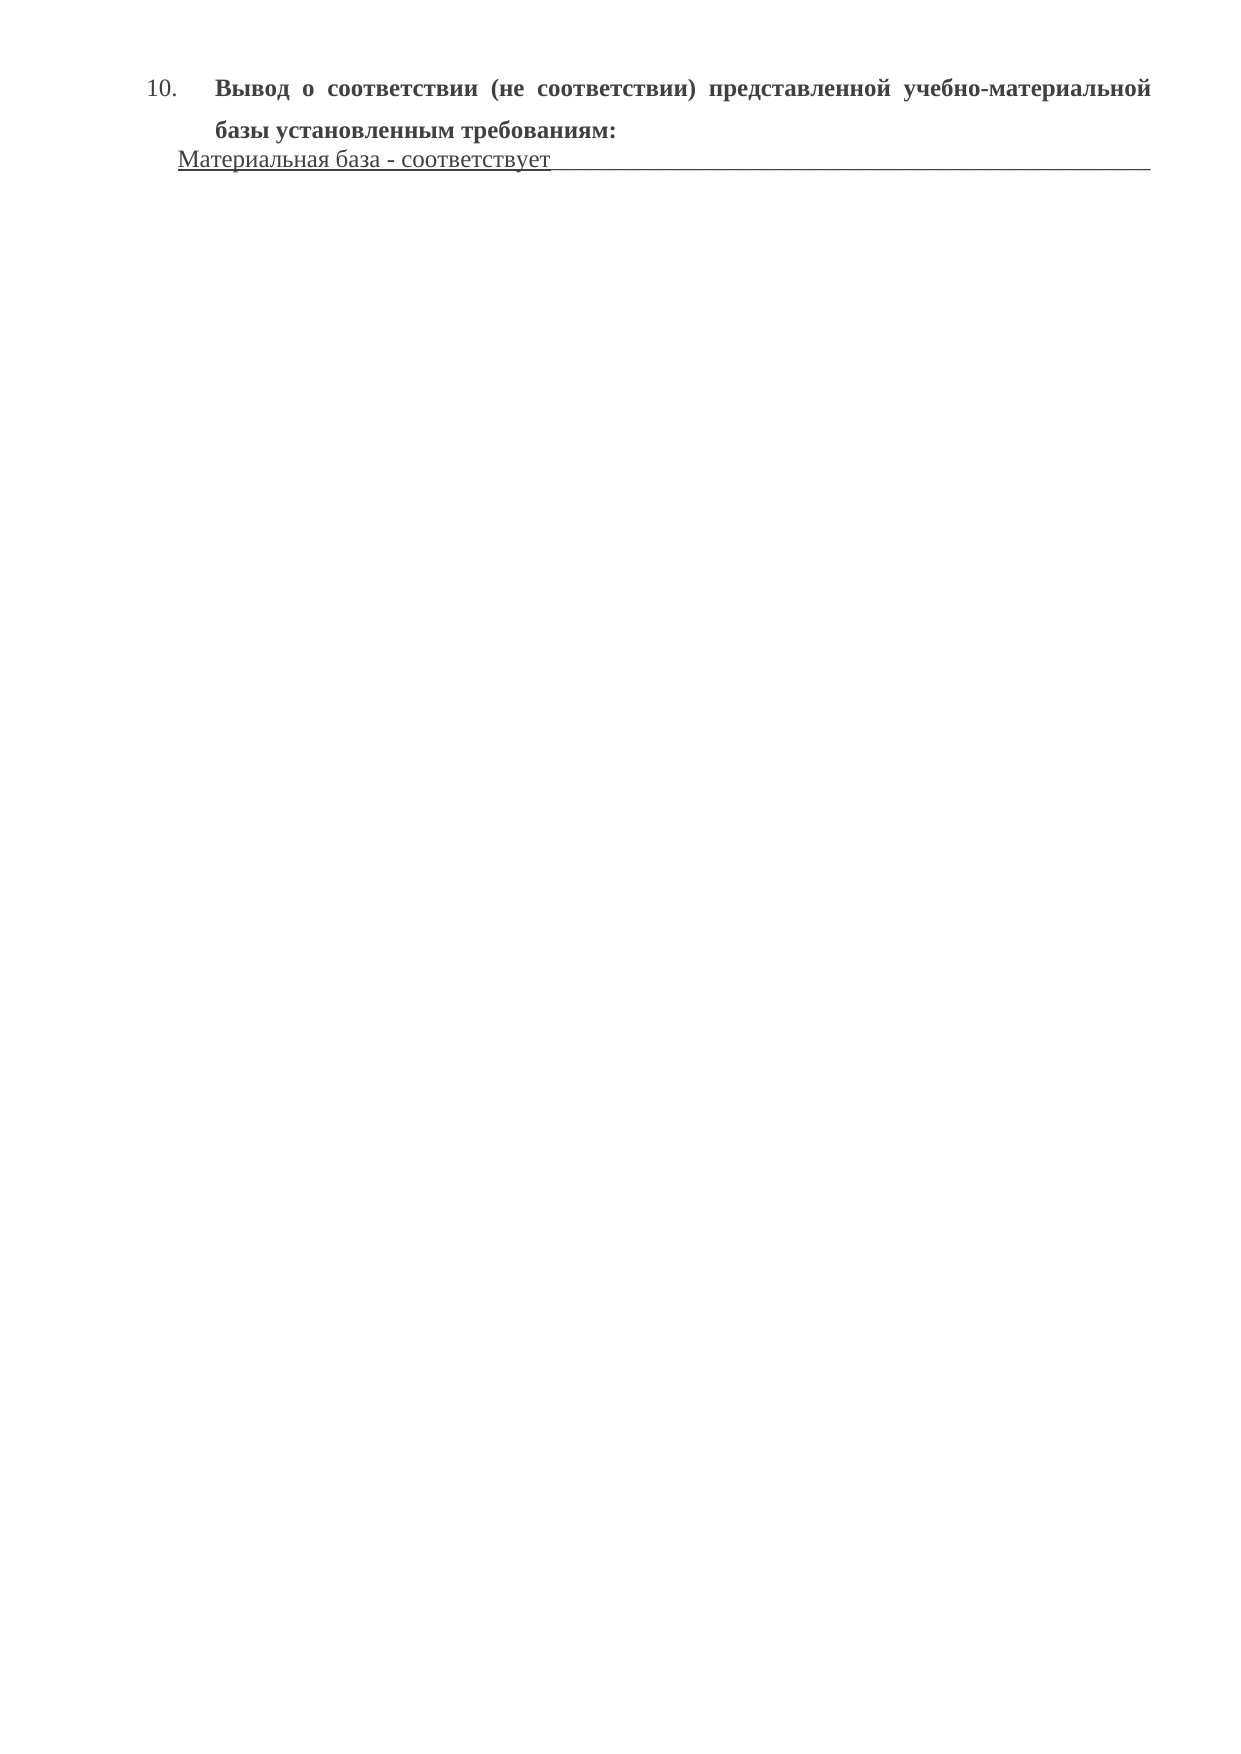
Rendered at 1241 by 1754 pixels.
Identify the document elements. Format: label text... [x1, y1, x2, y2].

list Вывод о соответствии (не соответствии) представленной учебно-материальной базы установленным требованиям: [177, 59, 1152, 144]
text Материальная база - соответствует________________________________________________ [177, 144, 1152, 173]
